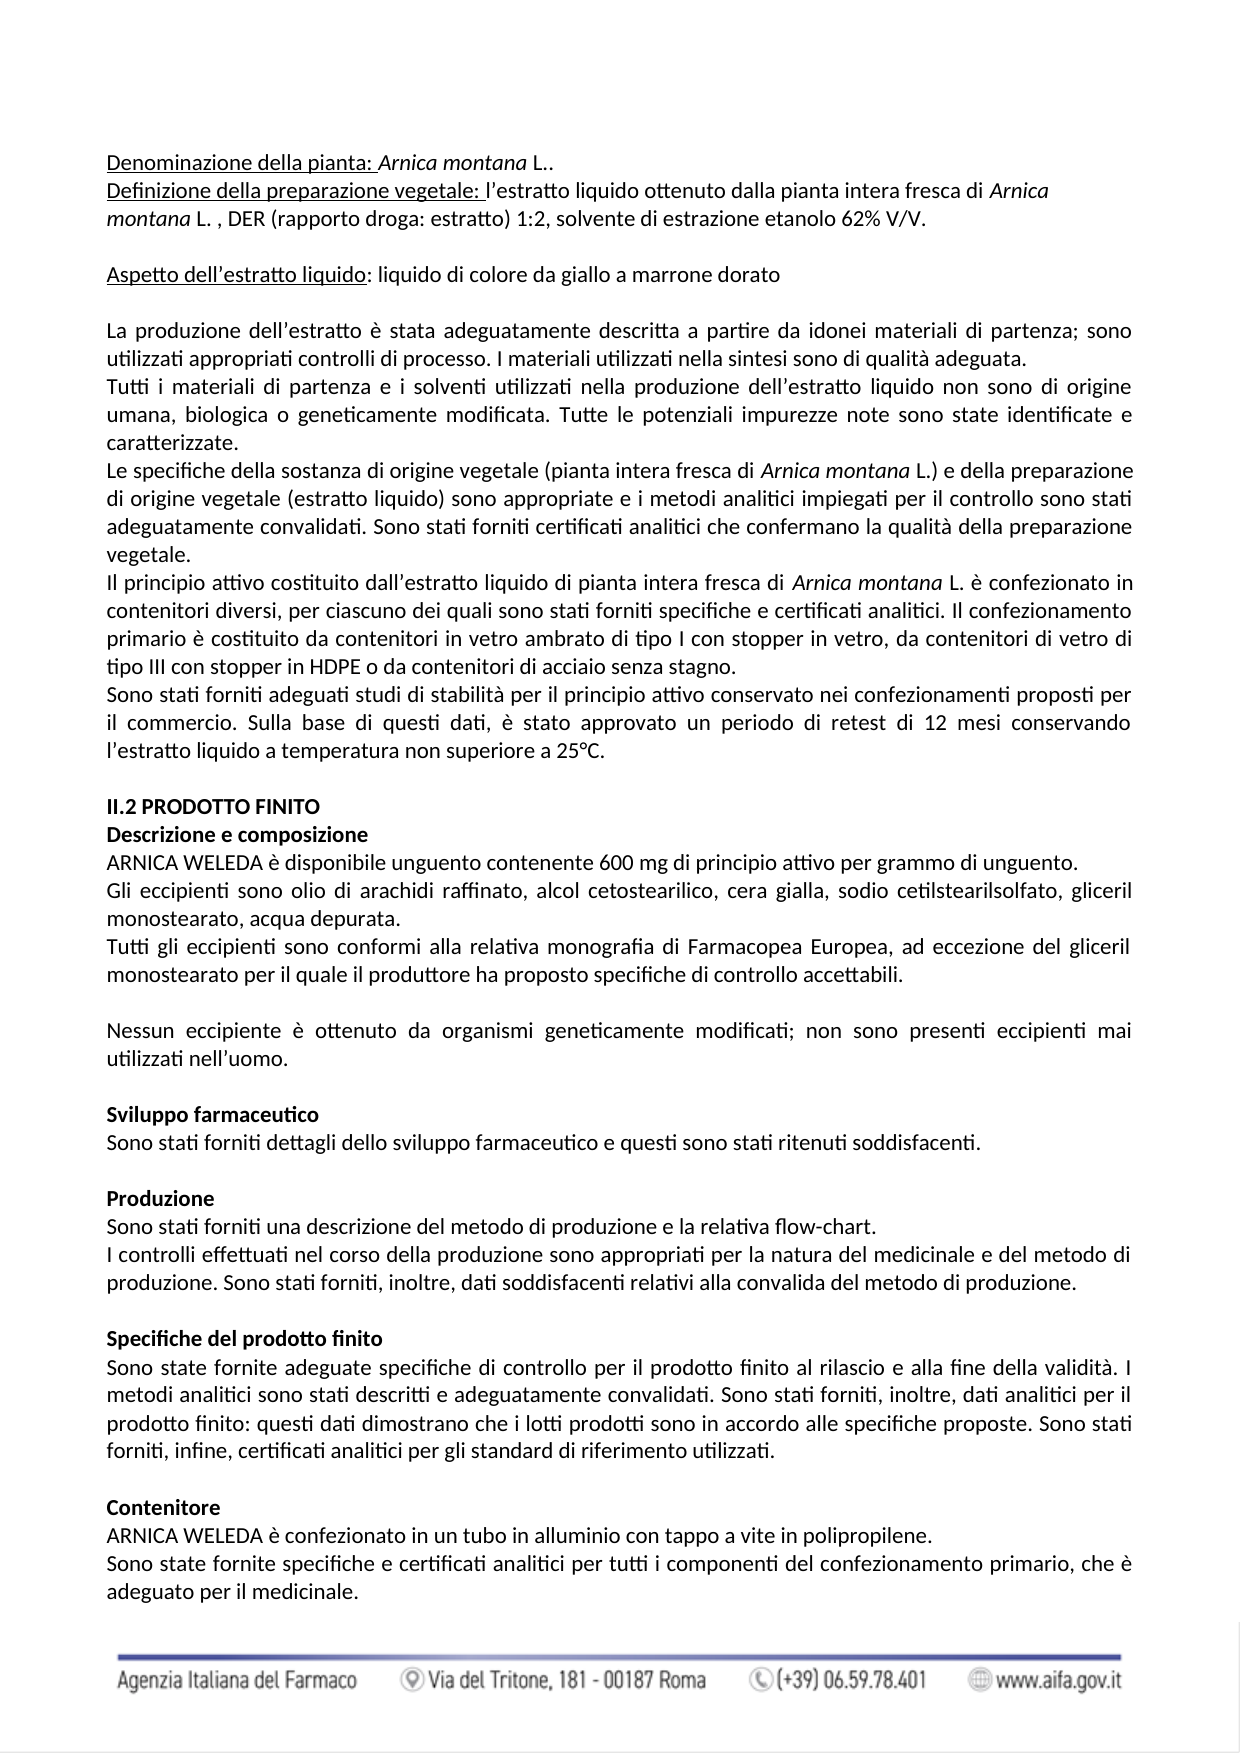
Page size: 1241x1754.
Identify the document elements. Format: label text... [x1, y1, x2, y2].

text Sono stati forniti una descrizione del metodo di produzione e la relativa flow-chart. [106, 1212, 1134, 1241]
text Sviluppo farmaceutico [106, 1100, 1134, 1128]
text Descrizione e composizione [106, 820, 1134, 848]
text Sono state fornite adeguate specifiche di controllo per il prodotto finito al rilascio e alla fine della validità. I metodi analitici sono stati descritti e adeguatamente convalidati. Sono stati forniti, inoltre, dati analitici per il prodotto finito: questi dati dimostrano che i lotti prodotti sono in accordo alle specifiche proposte. Sono stati forniti, infine, certificati analitici per gli standard di riferimento utilizzati. [106, 1353, 1134, 1465]
text Sono state fornite specifiche e certificati analitici per tutti i componenti del confezionamento primario, che è adeguato per il medicinale. [106, 1549, 1134, 1605]
text I controlli effettuati nel corso della produzione sono appropriati per la natura del medicinale e del metodo di produzione. Sono stati forniti, inoltre, dati soddisfacenti relativi alla convalida del metodo di produzione. [106, 1241, 1134, 1297]
text Nessun eccipiente è ottenuto da organismi geneticamente modificati; non sono presenti eccipienti mai utilizzati nell’uomo. [106, 1016, 1134, 1072]
text Produzione [106, 1184, 1134, 1212]
text Specifiche del prodotto finito [106, 1324, 1134, 1353]
picture [0, 1622, 1241, 1754]
text Aspetto dell’estratto liquido: liquido di colore da giallo a marrone dorato [106, 260, 1134, 288]
text Tutti i materiali di partenza e i solventi utilizzati nella produzione dell’estratto liquido non sono di origine umana, biologica o geneticamente modificata. Tutte le potenziali impurezze note sono state identificate e caratterizzate. [106, 372, 1134, 456]
text Denominazione della pianta: Arnica montana L.. [106, 148, 1134, 176]
text La produzione dell’estratto è stata adeguatamente descritta a partire da idonei materiali di partenza; sono utilizzati appropriati controlli di processo. I materiali utilizzati nella sintesi sono di qualità adeguata. [106, 316, 1134, 372]
text Gli eccipienti sono olio di arachidi raffinato, alcol cetostearilico, cera gialla, sodio cetilstearilsolfato, gliceril monostearato, acqua depurata. [106, 876, 1134, 932]
text ARNICA WELEDA è confezionato in un tubo in alluminio con tappo a vite in polipropilene. [106, 1521, 1134, 1549]
text Definizione della preparazione vegetale: l’estratto liquido ottenuto dalla pianta intera fresca di Arnica montana L. , DER (rapporto droga: estratto) 1:2, solvente di estrazione etanolo 62% V/V. [106, 176, 1134, 232]
text Il principio attivo costituito dall’estratto liquido di pianta intera fresca di Arnica montana L. è confezionato in contenitori diversi, per ciascuno dei quali sono stati forniti specifiche e certificati analitici. Il confezionamento primario è costituito da contenitori in vetro ambrato di tipo I con stopper in vetro, da contenitori di vetro di tipo III con stopper in HDPE o da contenitori di acciaio senza stagno. [106, 568, 1134, 680]
text Sono stati forniti dettagli dello sviluppo farmaceutico e questi sono stati ritenuti soddisfacenti. [106, 1128, 1134, 1156]
text Contenitore [106, 1493, 1134, 1521]
text ARNICA WELEDA è disponibile unguento contenente 600 mg di principio attivo per grammo di unguento. [106, 848, 1134, 876]
text II.2 PRODOTTO FINITO [106, 792, 1134, 820]
text Le specifiche della sostanza di origine vegetale (pianta intera fresca di Arnica montana L.) e della preparazione di origine vegetale (estratto liquido) sono appropriate e i metodi analitici impiegati per il controllo sono stati adeguatamente convalidati. Sono stati forniti certificati analitici che confermano la qualità della preparazione vegetale. [106, 456, 1134, 568]
text Sono stati forniti adeguati studi di stabilità per il principio attivo conservato nei confezionamenti proposti per il commercio. Sulla base di questi dati, è stato approvato un periodo di retest di 12 mesi conservando l’estratto liquido a temperatura non superiore a 25°C. [106, 680, 1134, 764]
text Tutti gli eccipienti sono conformi alla relativa monografia di Farmacopea Europea, ad eccezione del gliceril monostearato per il quale il produttore ha proposto specifiche di controllo accettabili. [106, 932, 1132, 988]
